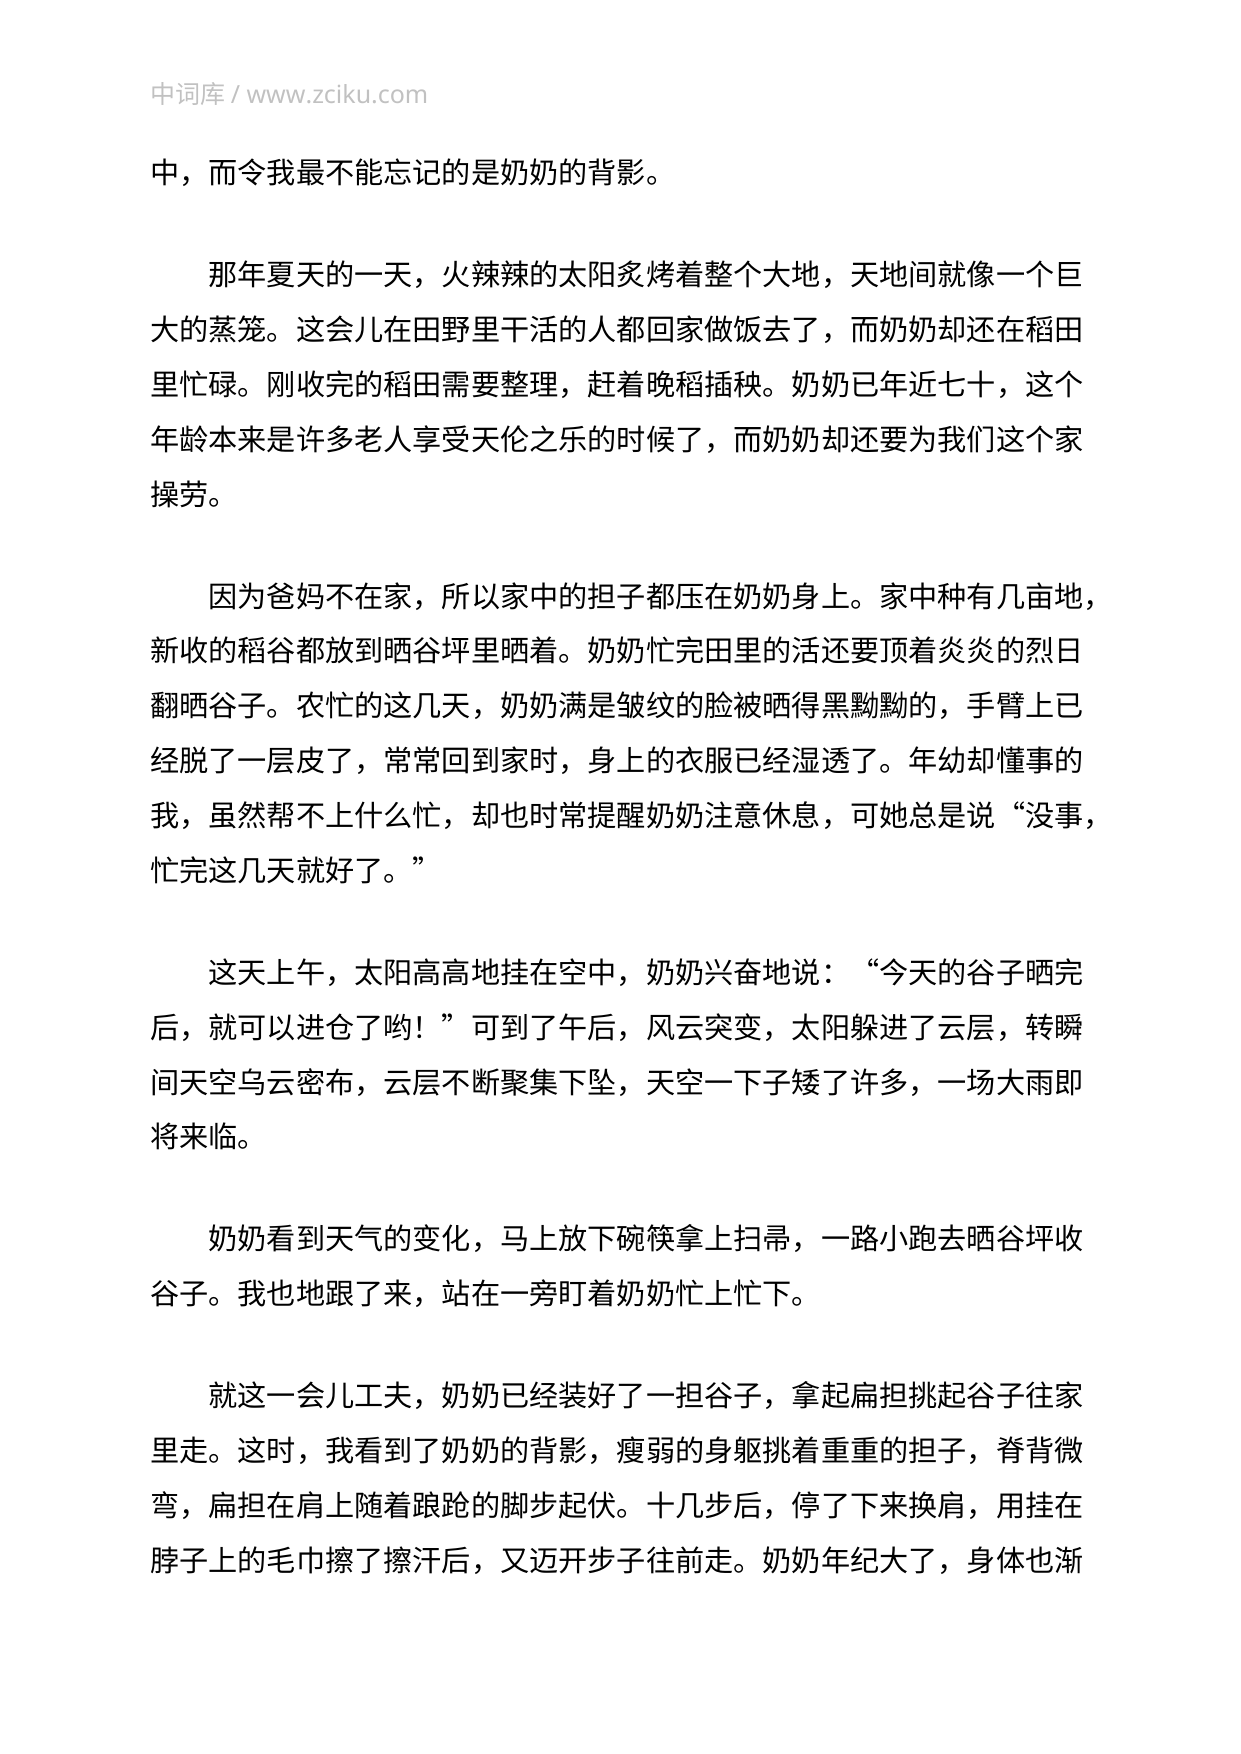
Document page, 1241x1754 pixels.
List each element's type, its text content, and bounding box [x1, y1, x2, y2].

text 因为爸妈不在家，所以家中的担子都压在奶奶身上。家中种有几亩地，新收的稻谷都放到晒谷坪里晒着。奶奶忙完田里的活还要顶着炎炎的烈日翻晒谷子。农忙的这几天，奶奶满是皱纹的脸被晒得黑黝黝的，手臂上已经脱了一层皮了，常常回到家时，身上的衣服已经湿透了。年幼却懂事的我，虽然帮不上什么忙，却也时常提醒奶奶注意休息，可她总是说“没事，忙完这几天就好了。” [150, 573, 1090, 890]
text 那年夏天的一天，火辣辣的太阳炙烤着整个大地，天地间就像一个巨大的蒸笼。这会儿在田野里干活的人都回家做饭去了，而奶奶却还在稻田里忙碌。刚收完的稻田需要整理，赶着晚稻插秧。奶奶已年近七十，这个年龄本来是许多老人享受天伦之乐的时候了，而奶奶却还要为我们这个家操劳。 [150, 252, 1090, 514]
text 奶奶看到天气的变化，马上放下碗筷拿上扫帚，一路小跑去晒谷坪收谷子。我也地跟了来，站在一旁盯着奶奶忙上忙下。 [150, 1216, 1090, 1313]
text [150, 150, 1090, 192]
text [150, 1372, 1090, 1579]
text 这天上午，太阳高高地挂在空中，奶奶兴奋地说：“今天的谷子晒完后，就可以进仓了哟！”可到了午后，风云突变，太阳躲进了云层，转瞬间天空乌云密布，云层不断聚集下坠，天空一下子矮了许多，一场大雨即将来临。 [150, 949, 1090, 1156]
